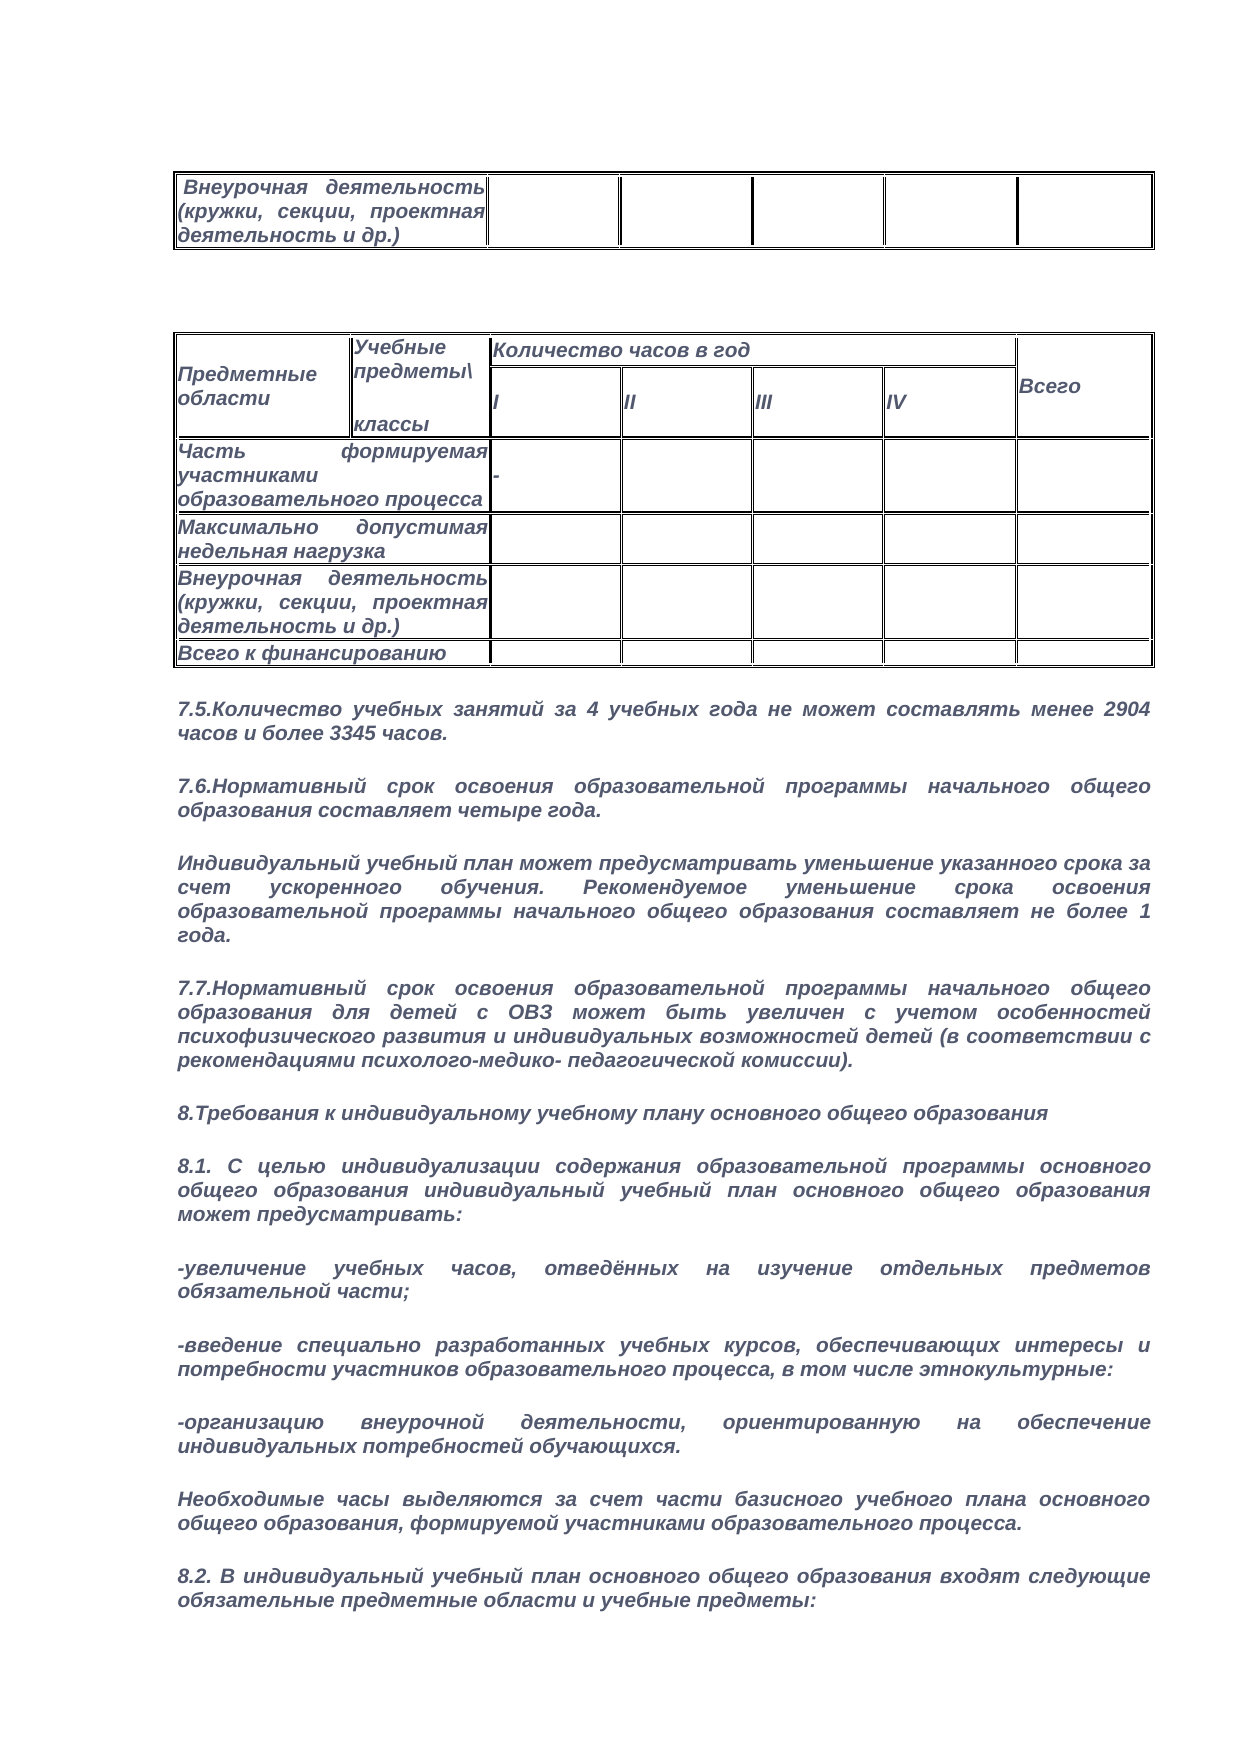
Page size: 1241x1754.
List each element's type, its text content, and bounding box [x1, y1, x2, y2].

table_cell [1018, 436, 1152, 511]
table_cell Максимально допустимая недельная нагрузка [177, 511, 489, 562]
table_cell [885, 515, 1015, 562]
table_cell [753, 641, 884, 665]
table_cell Внеурочная деятельность (кружки, секции, проектная деятельность и др.) [177, 563, 489, 637]
text Необходимые часы выделяются за счет части базисного учебного плана основного общего образования, формируемой участниками образовательного процесса. [177, 1487, 1152, 1534]
table_cell [623, 515, 751, 562]
table_cell [1018, 511, 1152, 562]
table_cell [623, 440, 751, 511]
table_cell IV [885, 368, 1015, 436]
table_header [885, 175, 1017, 246]
table_cell [492, 566, 620, 637]
table_cell III [754, 368, 882, 436]
text Индивидуальный учебный план может предусматривать уменьшение указанного срока за счет ускоренного обучения. Рекомендуемое уменьшение срока освоения образовательной программы начального общего образования составляет не более 1 года. [177, 851, 1152, 947]
text -введение специально разработанных учебных курсов, обеспечивающих интересы и потребности участников образовательного процесса, в том числе этнокультурные: [177, 1332, 1152, 1380]
table_header Учебные предметы\ классы [351, 335, 490, 436]
text 7.5.Количество учебных занятий за 4 учебных года не может составлять менее 2904 часов и более 3345 часов. [177, 697, 1152, 745]
table_cell [884, 641, 1016, 665]
table_cell Часть формируемая участниками образовательного процесса [177, 436, 489, 511]
text 7.6.Нормативный срок освоения образовательной программы начального общего образования составляет четыре года. [177, 774, 1152, 822]
table_cell [754, 440, 882, 511]
table_header Предметные области [175, 333, 351, 436]
table_cell [885, 566, 1015, 637]
table_header Всего [1016, 335, 1151, 436]
text 8.1. С целью индивидуализации содержания образовательной программы основного общего образования индивидуальный учебный план основного общего образования может предусматривать: [177, 1154, 1152, 1226]
table_cell [623, 566, 751, 637]
table_header [488, 173, 620, 246]
text 8.2. В индивидуальный учебный план основного общего образования входят следующие обязательные предметные области и учебные предметы: [177, 1564, 1152, 1612]
table_cell [754, 515, 882, 562]
table_cell Всего к финансированию [177, 638, 490, 665]
text -увеличение учебных часов, отведённых на изучение отдельных предметов обязательной части; [177, 1255, 1152, 1303]
table_cell [621, 641, 752, 665]
table_cell [492, 515, 620, 562]
table_header [1017, 175, 1151, 246]
table_cell [490, 641, 621, 665]
table_cell II [623, 368, 751, 436]
table_cell [754, 566, 882, 637]
table_cell [885, 440, 1015, 511]
table_header Количество часов в год [490, 335, 1016, 365]
table_cell I [492, 368, 620, 436]
text -организацию внеурочной деятельности, ориентированную на обеспечение индивидуальных потребностей обучающихся. [177, 1409, 1152, 1457]
table_header Внеурочная деятельность (кружки, секции, проектная деятельность и др.) [177, 175, 488, 246]
table_cell [1016, 638, 1152, 665]
table_cell - [492, 440, 620, 511]
text 7.7.Нормативный срок освоения образовательной программы начального общего образования для детей с ОВЗ может быть увеличен с учетом особенностей психофизического развития и индивидуальных возможностей детей (в соответствии с рекомендациями психолого-медико- педагогической комиссии). [177, 976, 1152, 1072]
table_header [752, 175, 885, 246]
table_header [620, 175, 752, 246]
text 8.Требования к индивидуальному учебному плану основного общего образования [177, 1101, 1152, 1125]
table_cell [1018, 563, 1152, 637]
